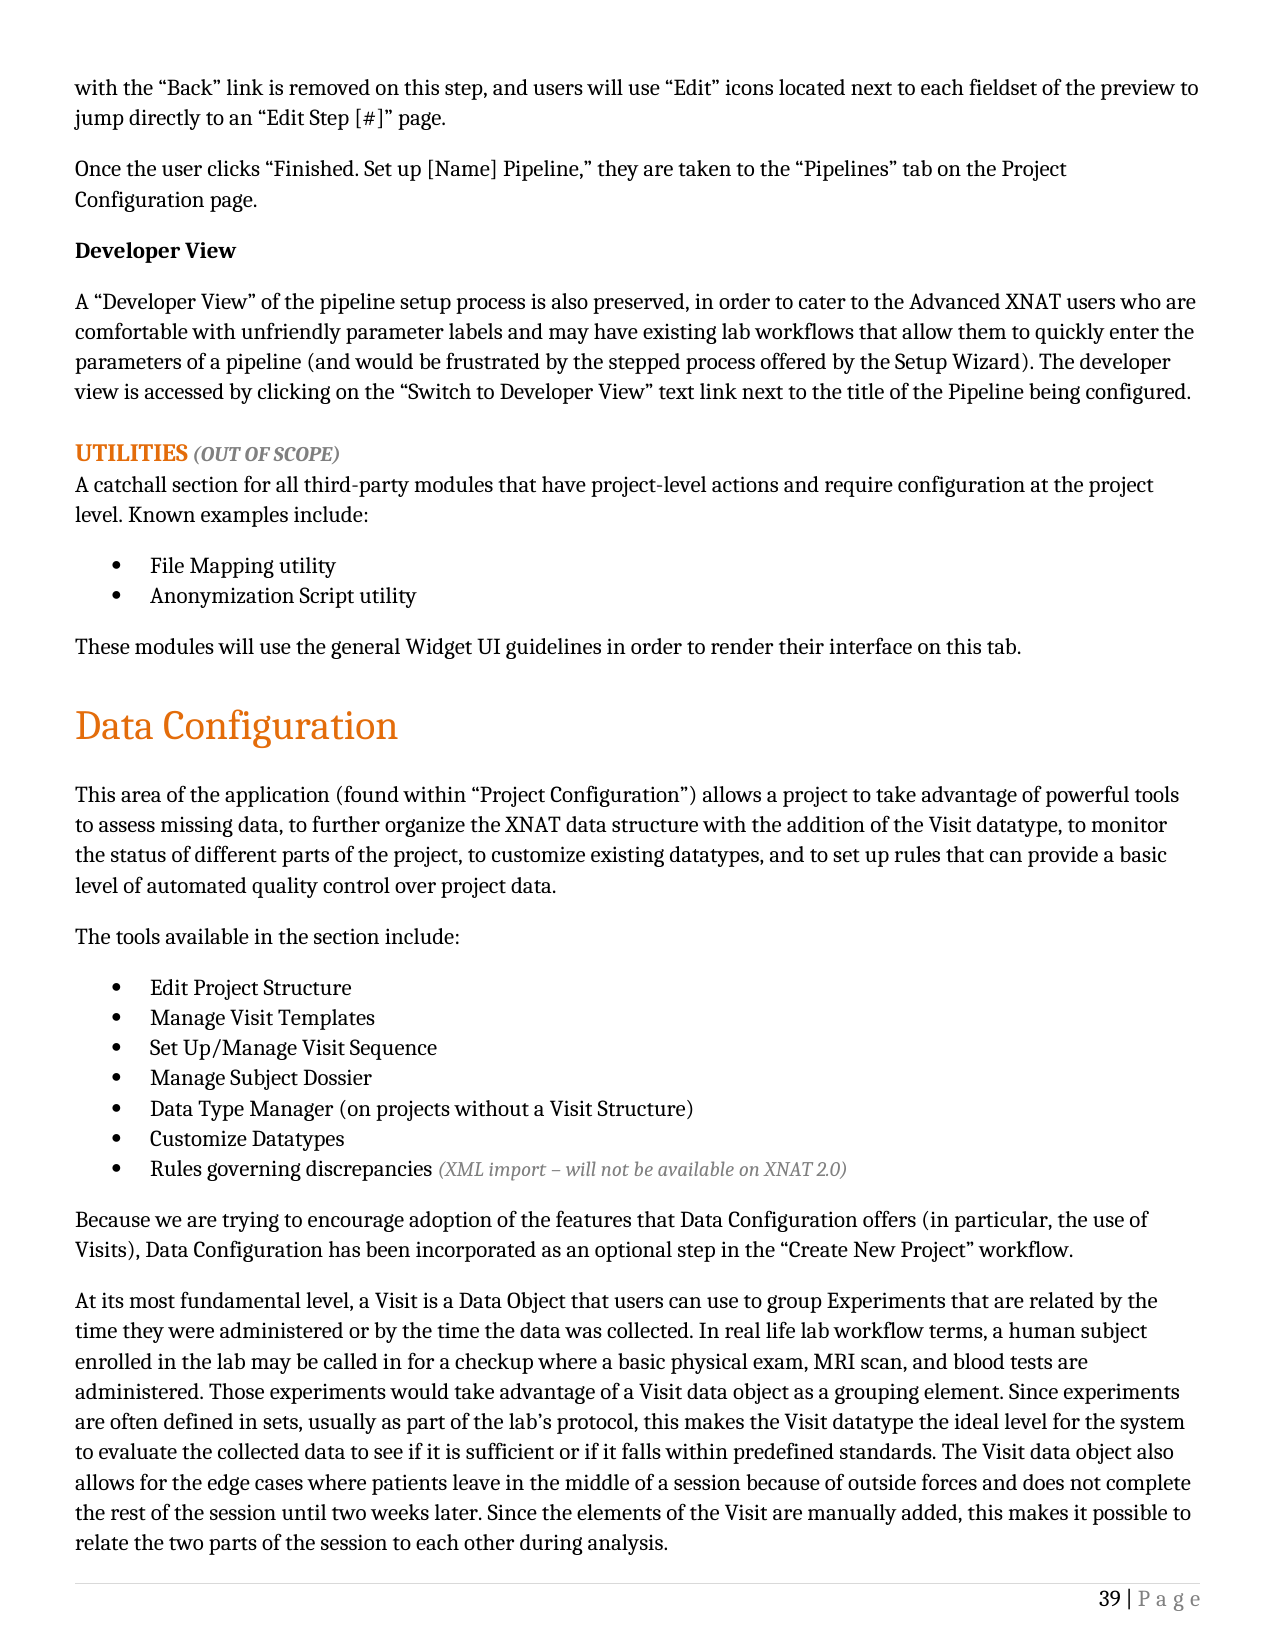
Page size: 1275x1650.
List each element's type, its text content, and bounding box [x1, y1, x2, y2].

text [75, 75, 1200, 132]
text A catchall section for all third-party modules that have project-level actions and require configuration at the project level. Known examples include: [75, 472, 1200, 528]
list Manage Visit Templates [112, 1005, 1200, 1031]
list Customize Datatypes [112, 1126, 1200, 1152]
list Anonymization Script utility [112, 583, 1200, 609]
list Edit Project Structure [112, 974, 1200, 1001]
list Set Up/Manage Visit Sequence [112, 1035, 1200, 1061]
text The tools available in the section include: [75, 923, 1200, 950]
text At its most fundamental level, a Visit is a Data Object that users can use to group Experiments that are related by the time they were administered or by the time the data was collected. In real life lab workflow terms, a human subject enrolled in the lab may be called in for a checkup where a basic physical exam, MRI scan, and blood tests are administered. Those experiments would take advantage of a Visit data object as a grouping element. Since experiments are often defined in sets, usually as part of the lab’s protocol, this makes the Visit datatype the ideal level for the system to evaluate the collected data to see if it is sufficient or if it falls within predefined standards. The Visit data object also allows for the edge cases where patients leave in the middle of a session because of outside forces and does not complete the rest of the session until two weeks later. Since the elements of the Visit are manually added, this makes it possible to relate the two parts of the session to each other during analysis. [75, 1288, 1200, 1556]
list Data Type Manager (on projects without a Visit Structure) [112, 1095, 1200, 1122]
text Because we are trying to encourage adoption of the features that Data Configuration offers (in particular, the use of Visits), Data Configuration has been incorporated as an optional step in the “Create New Project” workflow. [75, 1207, 1200, 1263]
list Rules governing discrepancies (XML import – will not be available on XNAT 2.0) [112, 1156, 1200, 1182]
text Once the user clicks “Finished. Set up [Name] Pipeline,” they are taken to the “Pipelines” tab on the Project Configuration page. [75, 156, 1200, 213]
text Developer View [75, 237, 1200, 264]
text A “Developer View” of the pipeline setup process is also preserved, in order to cater to the Advanced XNAT users who are comfortable with unfriendly parameter labels and may have existing lab workflows that allow them to quickly enter the parameters of a pipeline (and would be frustrated by the stepped process offered by the Setup Wizard). The developer view is accessed by clicking on the “Switch to Developer View” text link next to the title of the Pipeline being configured. [75, 288, 1200, 406]
text This area of the application (found within “Project Configuration”) allows a project to take advantage of powerful tools to assess missing data, to further organize the XNAT data structure with the addition of the Visit datatype, to monitor the status of different parts of the project, to customize existing datatypes, and to set up rules that can provide a basic level of automated quality control over project data. [75, 782, 1200, 899]
subtitle Utilities (out of scope) [75, 438, 1200, 467]
text These modules will use the general Widget UI guidelines in order to render their interface on this tab. [75, 634, 1200, 660]
list Manage Subject Dossier [112, 1065, 1200, 1092]
list File Mapping utility [112, 553, 1200, 579]
subtitle Data Configuration [75, 702, 1200, 750]
